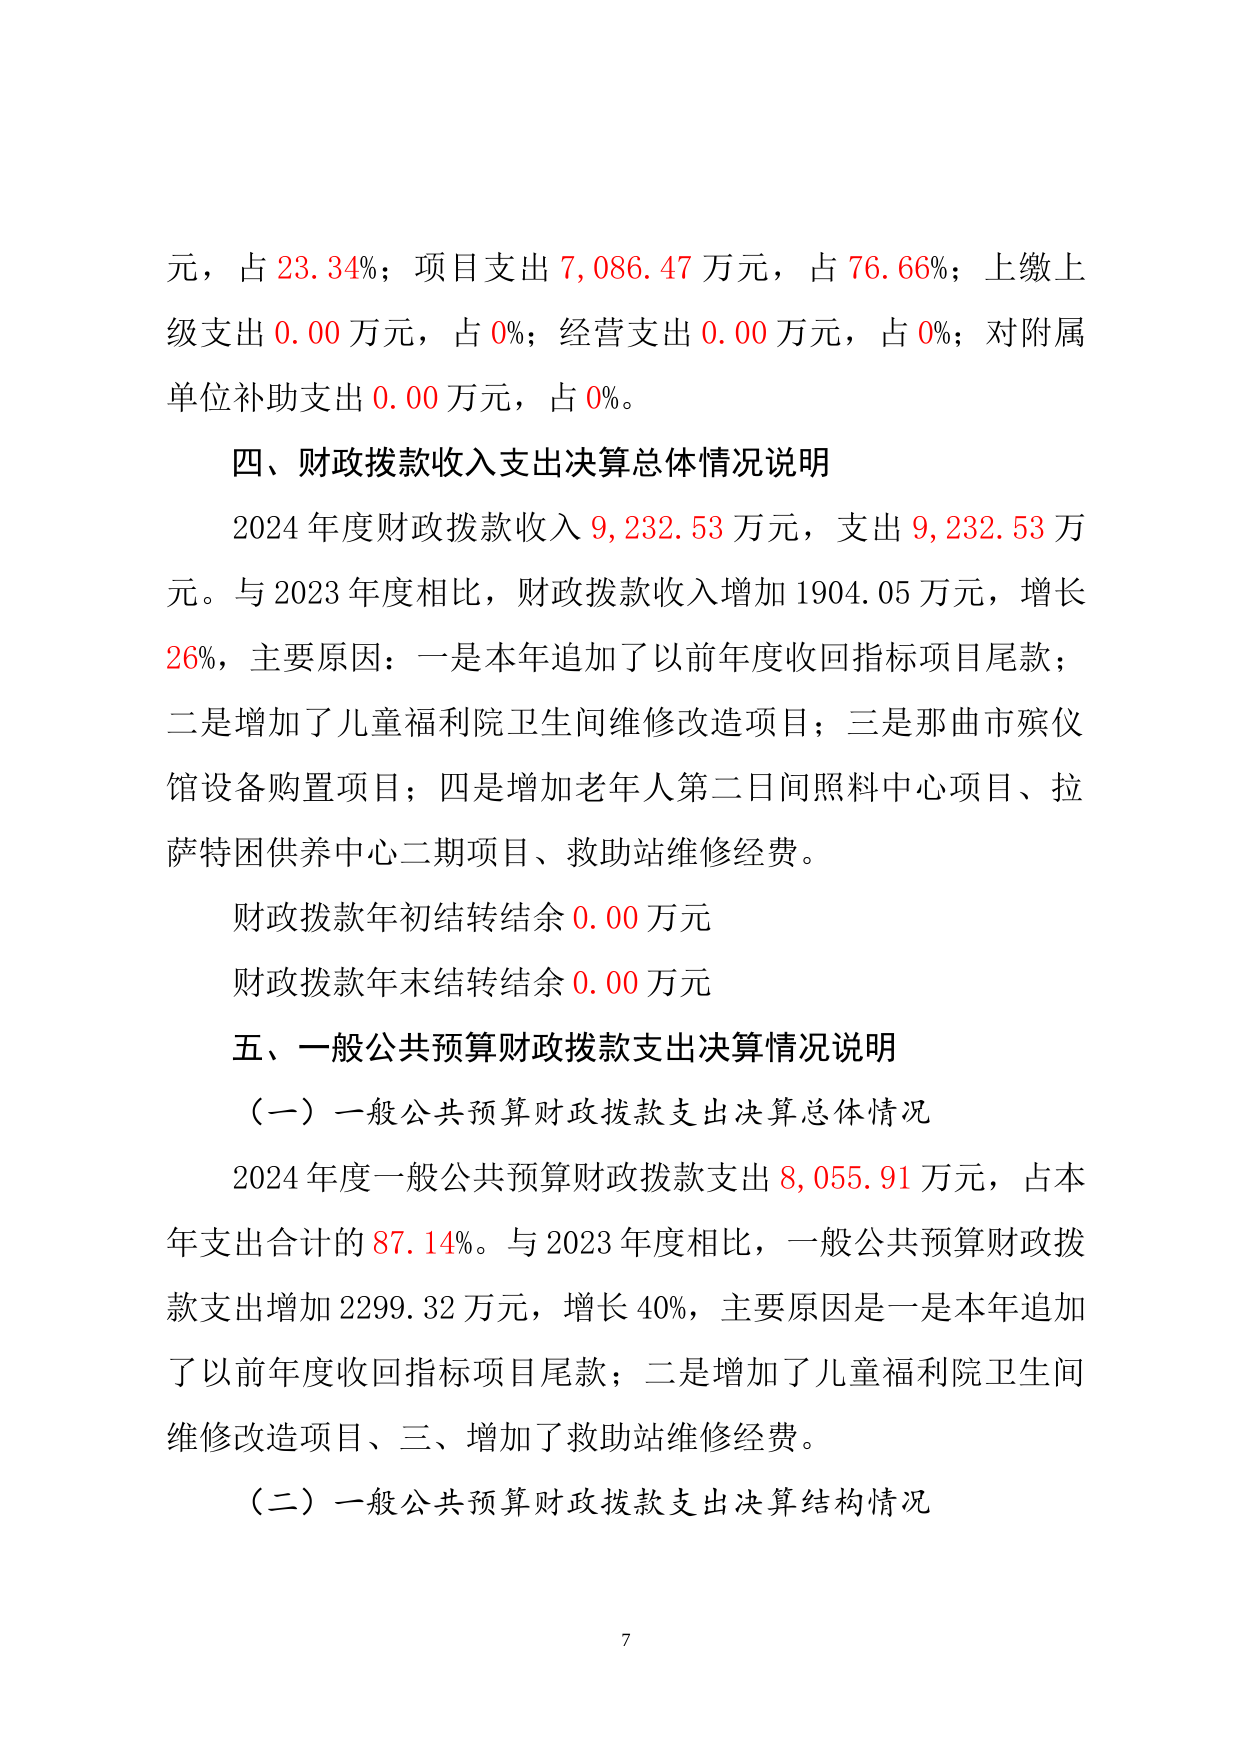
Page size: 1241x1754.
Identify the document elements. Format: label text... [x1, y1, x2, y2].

text 四、财政拨款收入支出决算总体情况说明 [165, 428, 1087, 493]
text 2024年度一般公共预算财政拨款支出8,055.91万元，占本年支出合计的87.14%。与2023年度相比，一般公共预算财政拨款支出增加2299.32万元，增长40%，主要原因是一是本年追加了以前年度收回指标项目尾款；二是增加了儿童福利院卫生间维修改造项目、三、增加了救助站维修经费。 [165, 1143, 1087, 1468]
text 2024年度财政拨款收入9,232.53万元，支出9,232.53万元。与2023年度相比，财政拨款收入增加1904.05万元，增长26%，主要原因：一是本年追加了以前年度收回指标项目尾款；二是增加了儿童福利院卫生间维修改造项目；三是那曲市殡仪馆设备购置项目；四是增加老年人第二日间照料中心项目、拉萨特困供养中心二期项目、救助站维修经费。 [165, 493, 1087, 883]
text （一）一般公共预算财政拨款支出决算总体情况 [165, 1078, 1087, 1143]
text 财政拨款年末结转结余0.00万元 [165, 948, 1087, 1013]
text 财政拨款年初结转结余0.00万元 [165, 883, 1087, 948]
text （二）一般公共预算财政拨款支出决算结构情况 [165, 1468, 1087, 1533]
text 五、一般公共预算财政拨款支出决算情况说明 [165, 1013, 1087, 1078]
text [165, 233, 1087, 428]
